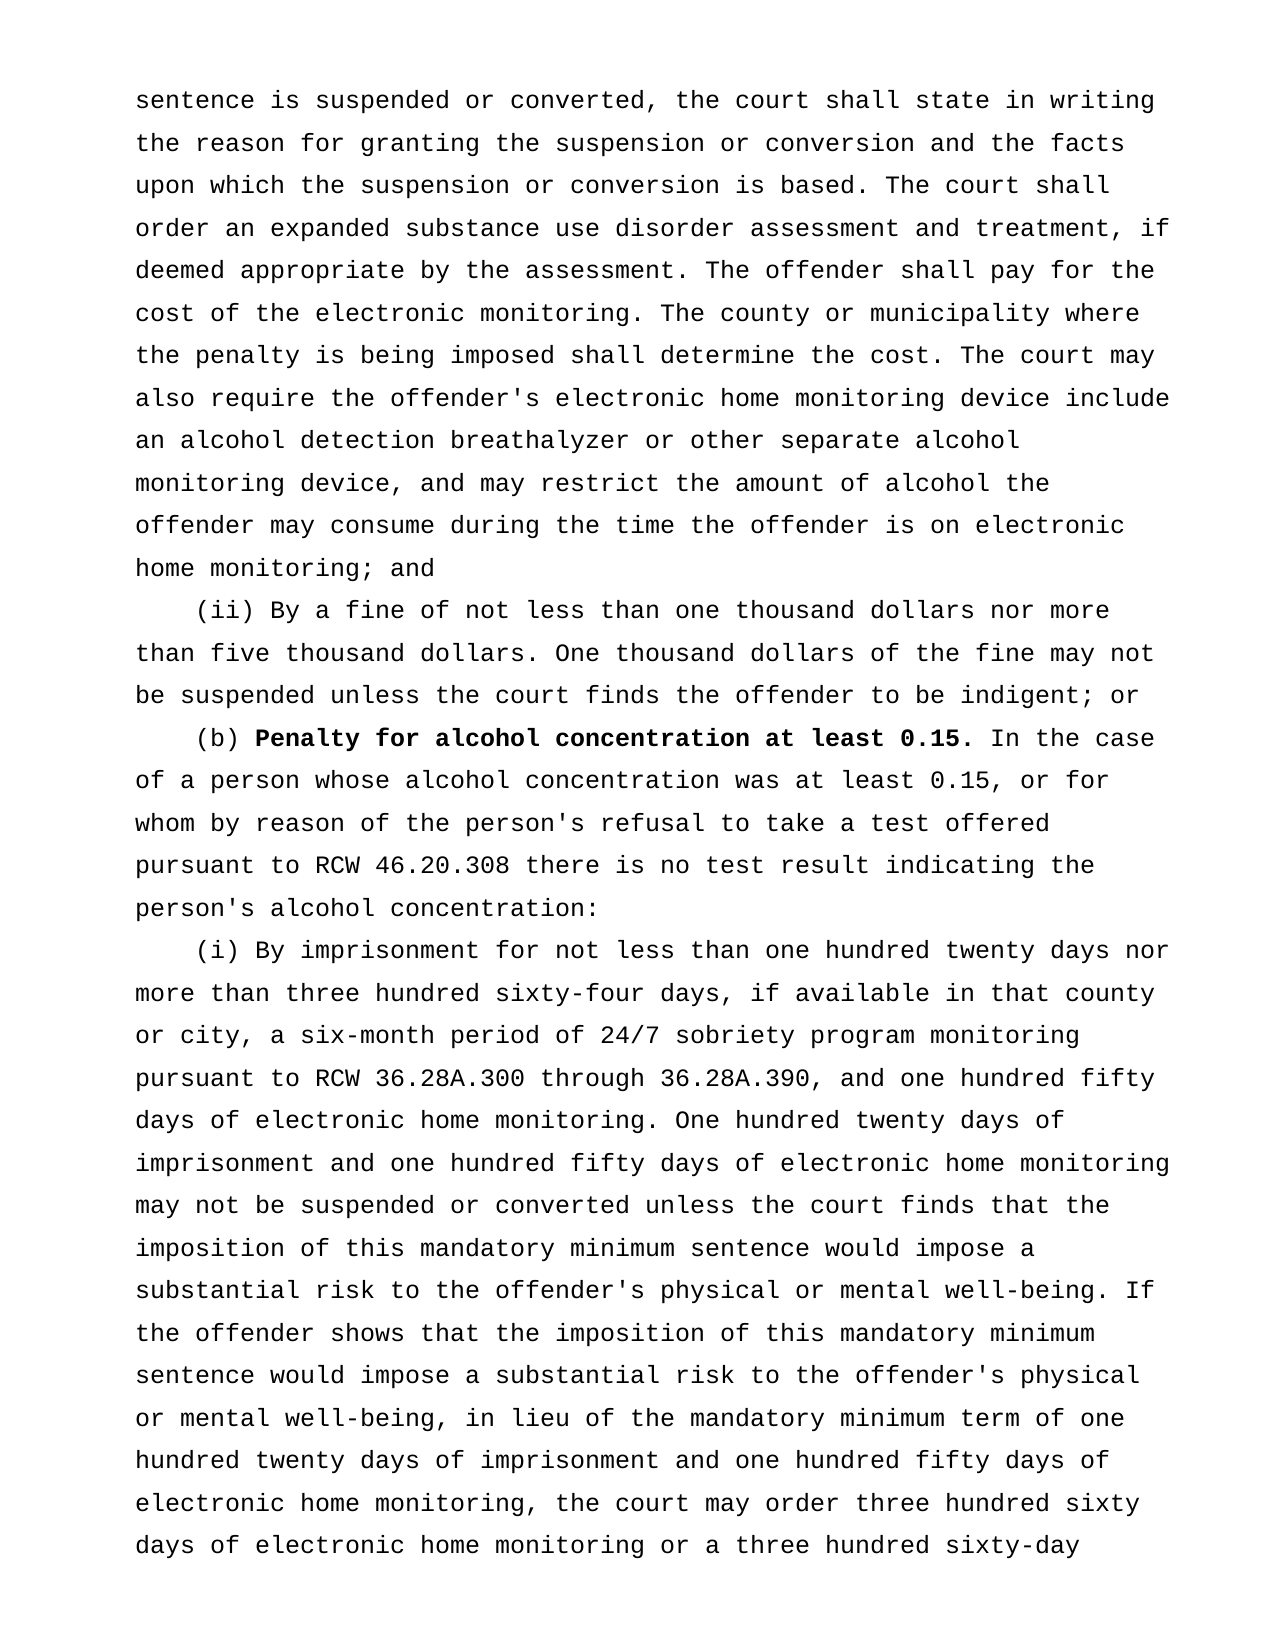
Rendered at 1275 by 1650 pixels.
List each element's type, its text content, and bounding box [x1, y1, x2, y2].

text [135, 75, 1170, 585]
text (ii) By a fine of not less than one thousand dollars nor more than five thousand dollars. One thousand dollars of the fine may not be suspended unless the court finds the offender to be indigent; or [135, 585, 1170, 712]
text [135, 925, 1170, 1562]
text (b) Penalty for alcohol concentration at least 0.15. In the case of a person whose alcohol concentration was at least 0.15, or for whom by reason of the person's refusal to take a test offered pursuant to RCW 46.20.308 there is no test result indicating the person's alcohol concentration: [135, 712, 1170, 925]
